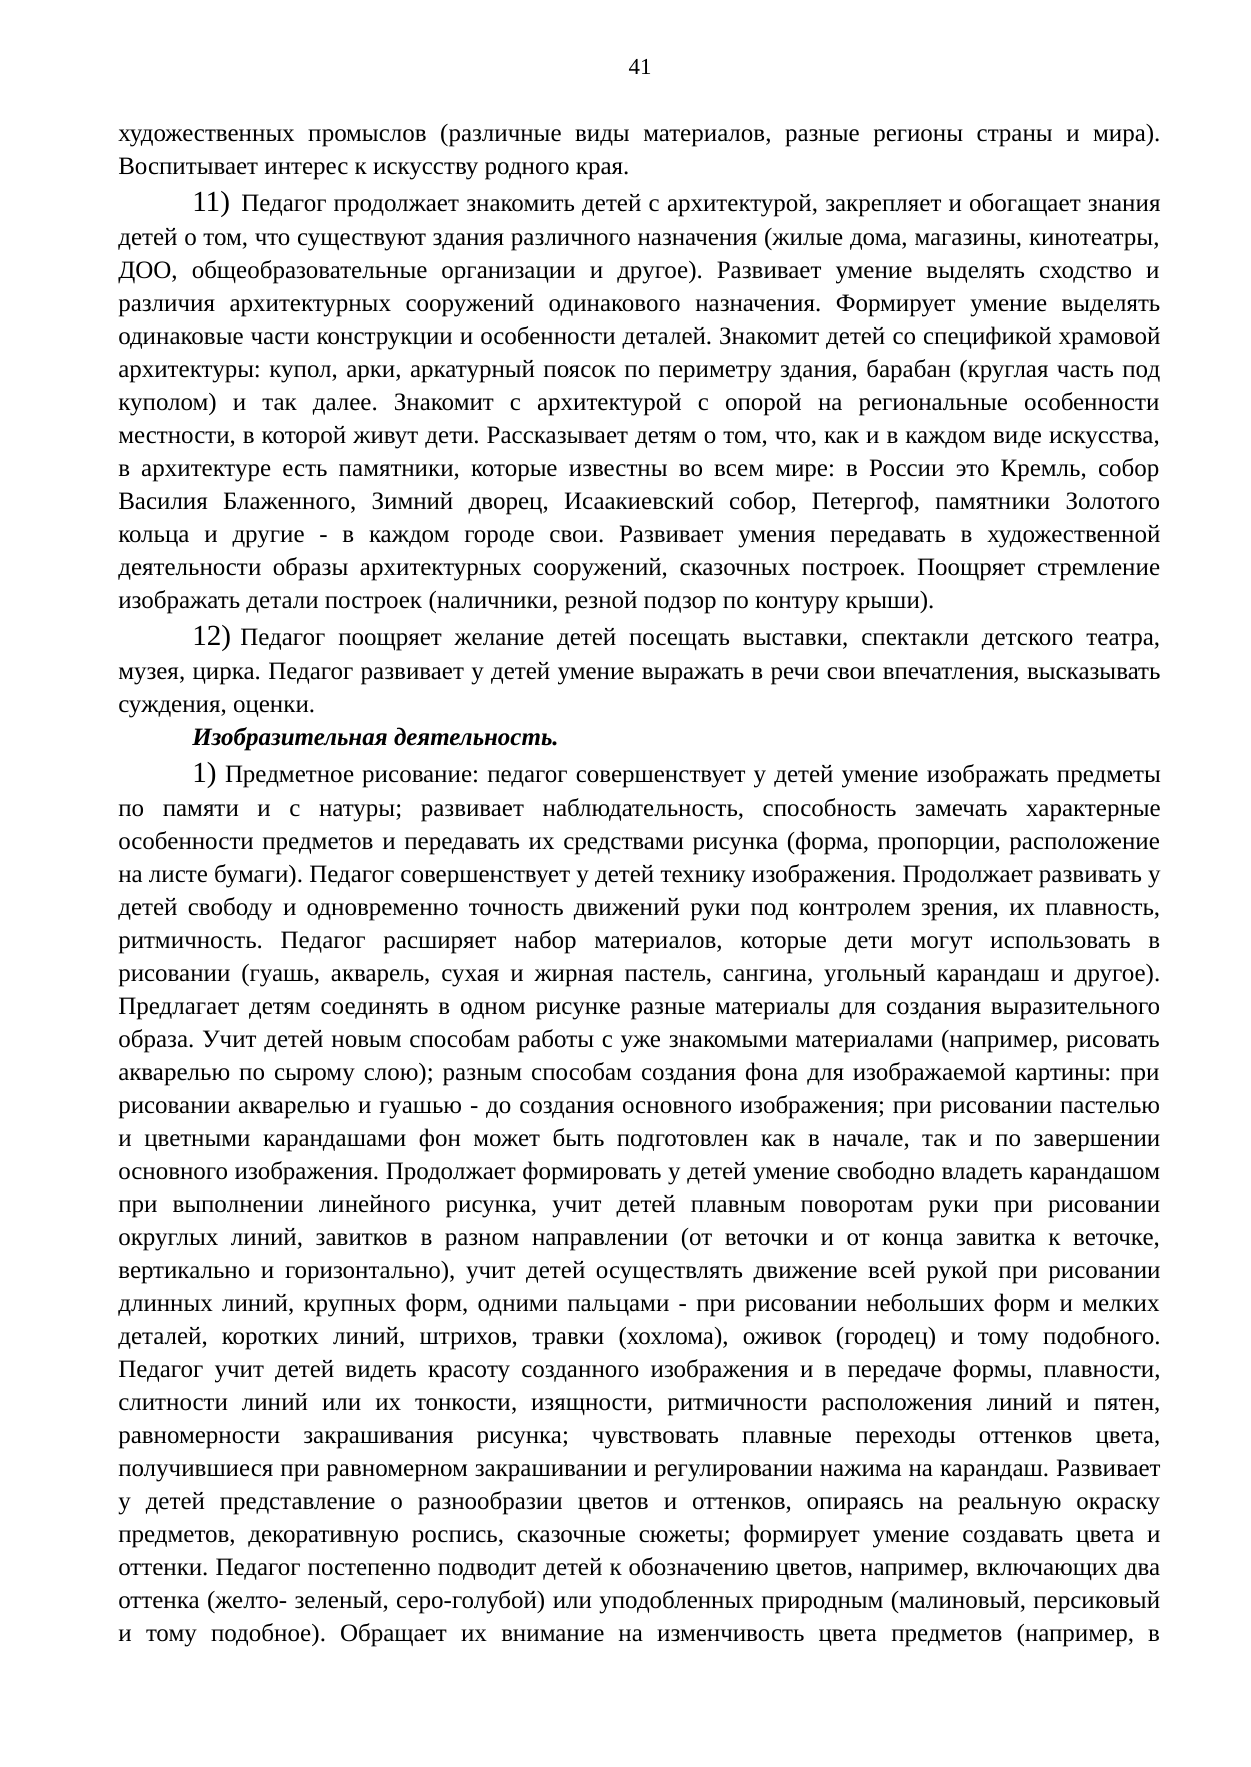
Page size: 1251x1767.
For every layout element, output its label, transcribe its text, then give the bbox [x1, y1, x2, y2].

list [118, 118, 1161, 180]
list Педагог поощряет желание детей посещать выставки, спектакли детского театра, музея, цирка. Педагог развивает у детей умение выражать в речи свои впечатления, высказывать суждения, оценки. [118, 618, 1161, 718]
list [118, 755, 1161, 1647]
list Педагог продолжает знакомить детей с архитектурой, закрепляет и обогащает знания детей о том, что существуют здания различного назначения (жилые дома, магазины, кинотеатры, ДОО, общеобразовательные организации и другое). Развивает умение выделять сходство и различия архитектурных сооружений одинакового назначения. Формирует умение выделять одинаковые части конструкции и особенности деталей. Знакомит детей со спецификой храмовой архитектуры: купол, арки, аркатурный поясок по периметру здания, барабан (круглая часть под куполом) и так далее. Знакомит с архитектурой с опорой на региональные особенности местности, в которой живут дети. Рассказывает детям о том, что, как и в каждом виде искусства, в архитектуре есть памятники, которые известны во всем мире: в России это Кремль, собор Василия Блаженного, Зимний дворец, Исаакиевский собор, Петергоф, памятники Золотого кольца и другие - в каждом городе свои. Развивает умения передавать в художественной деятельности образы архитектурных сооружений, сказочных построек. Поощряет стремление изображать детали построек (наличники, резной подзор по контуру крыши). [118, 184, 1161, 614]
text Изобразительная деятельность. [192, 722, 1161, 751]
